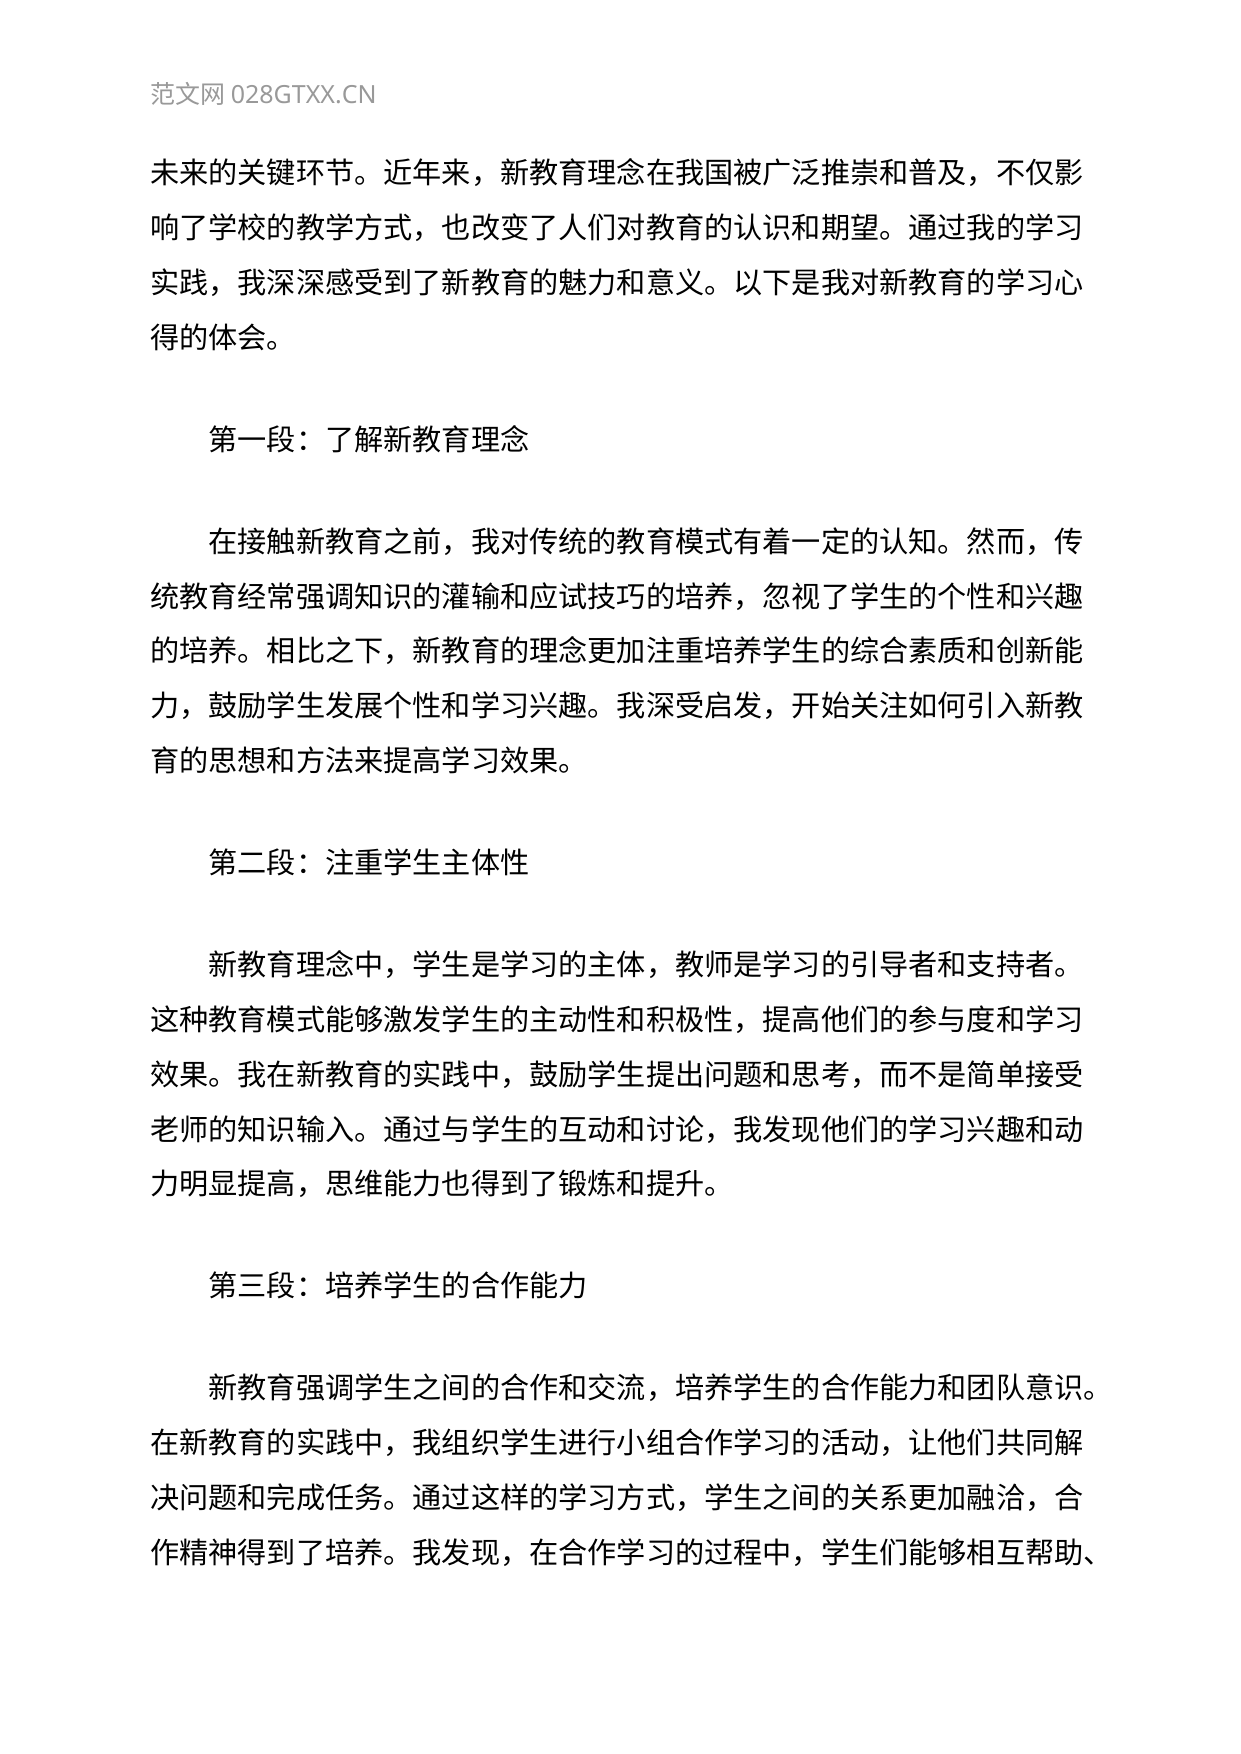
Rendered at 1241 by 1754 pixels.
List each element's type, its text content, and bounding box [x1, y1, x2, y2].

text 第一段：了解新教育理念 [150, 416, 1090, 459]
text 第二段：注重学生主体性 [150, 839, 1090, 882]
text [150, 1364, 1090, 1571]
text 新教育理念中，学生是学习的主体，教师是学习的引导者和支持者。这种教育模式能够激发学生的主动性和积极性，提高他们的参与度和学习效果。我在新教育的实践中，鼓励学生提出问题和思考，而不是简单接受老师的知识输入。通过与学生的互动和讨论，我发现他们的学习兴趣和动力明显提高，思维能力也得到了锻炼和提升。 [150, 941, 1090, 1203]
text 在接触新教育之前，我对传统的教育模式有着一定的认知。然而，传统教育经常强调知识的灌输和应试技巧的培养，忽视了学生的个性和兴趣的培养。相比之下，新教育的理念更加注重培养学生的综合素质和创新能力，鼓励学生发展个性和学习兴趣。我深受启发，开始关注如何引入新教育的思想和方法来提高学习效果。 [150, 518, 1090, 780]
text 第三段：培养学生的合作能力 [150, 1263, 1090, 1305]
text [150, 150, 1090, 357]
